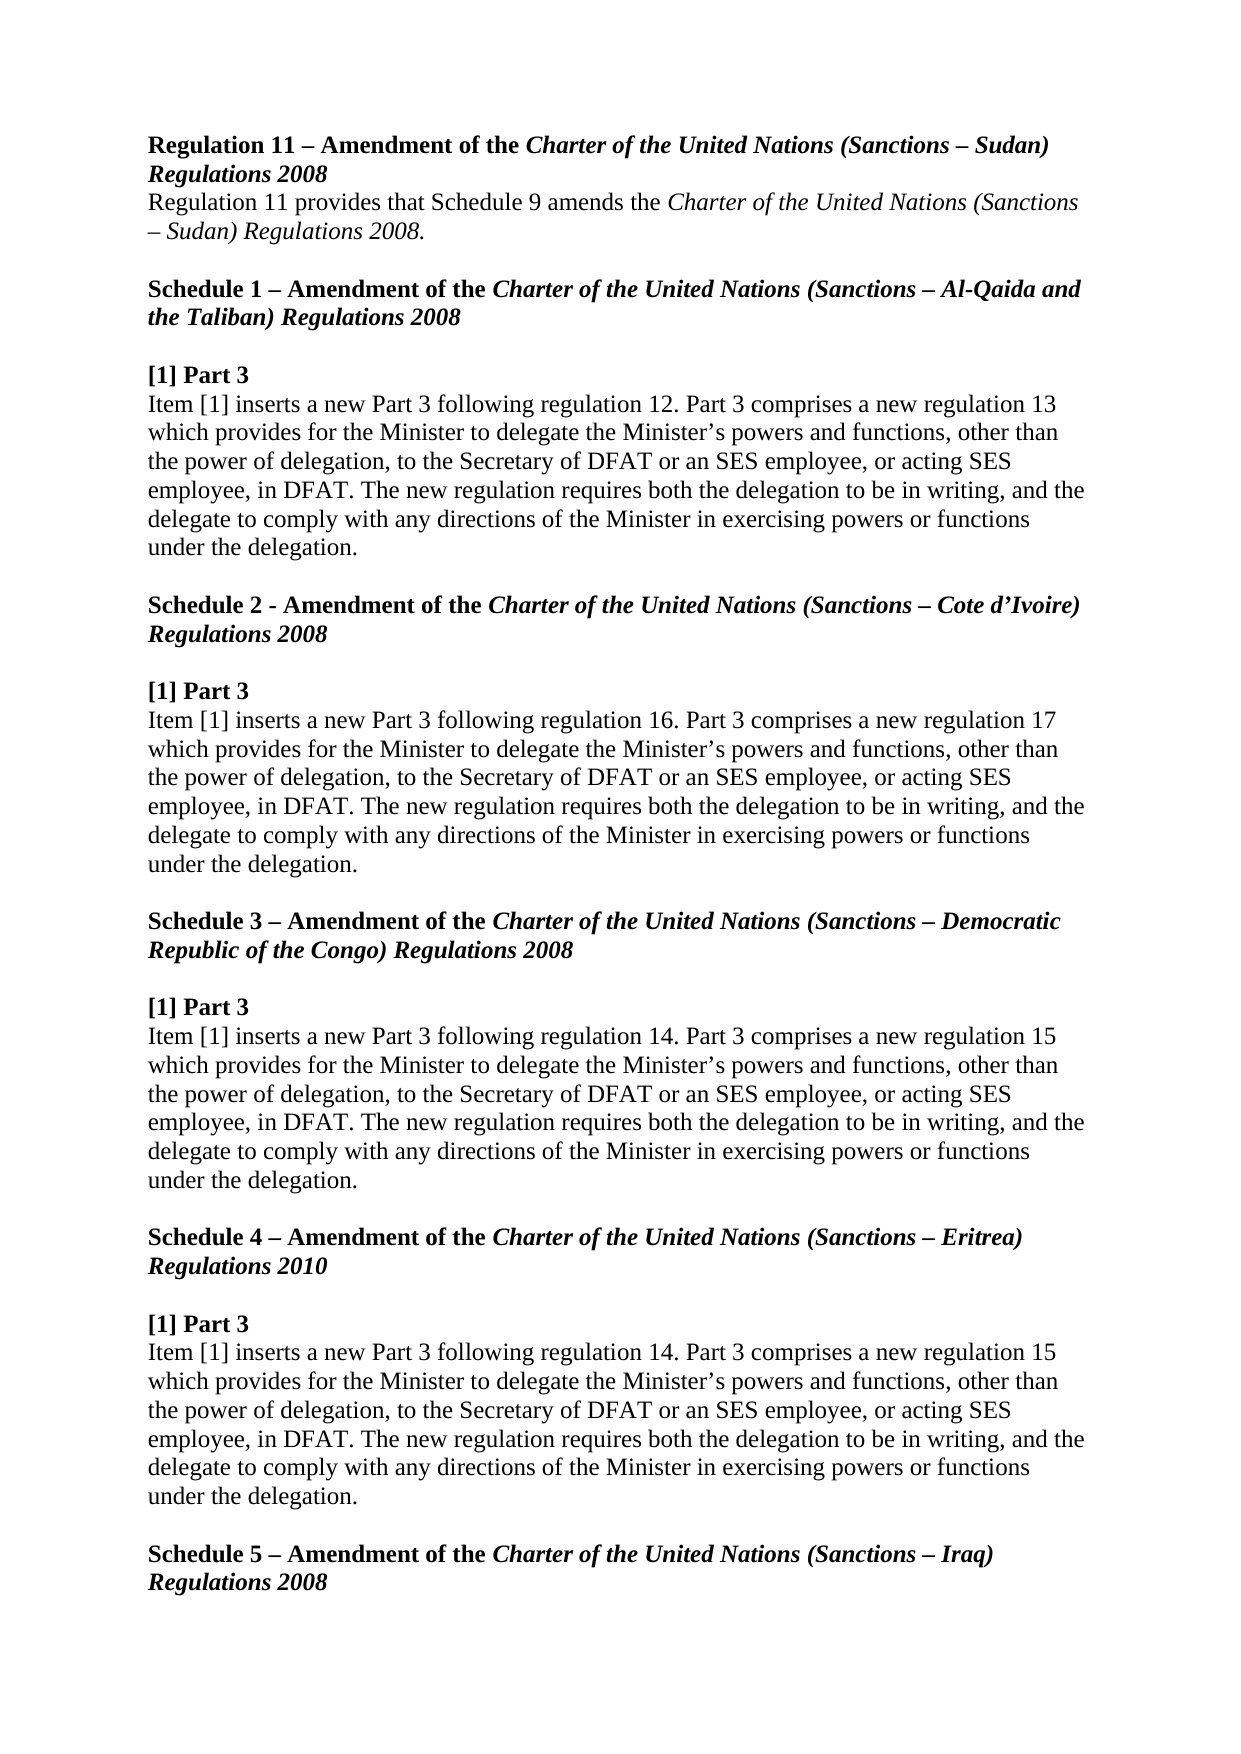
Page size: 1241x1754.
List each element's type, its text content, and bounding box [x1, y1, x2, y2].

text Item [1] inserts a new Part 3 following regulation 12. Part 3 comprises a new regulation 13 which provides for the Minister to delegate the Minister’s powers and functions, other than the power of delegation, to the Secretary of DFAT or an SES employee, or acting SES employee, in DFAT. The new regulation requires both the delegation to be in writing, and the delegate to comply with any directions of the Minister in exercising powers or functions under the delegation. [148, 389, 1092, 561]
text Schedule 5 – Amendment of the Charter of the United Nations (Sanctions – Iraq) Regulations 2008 [148, 1539, 1092, 1596]
text [1] Part 3 [148, 360, 1092, 389]
text Item [1] inserts a new Part 3 following regulation 14. Part 3 comprises a new regulation 15 which provides for the Minister to delegate the Minister’s powers and functions, other than the power of delegation, to the Secretary of DFAT or an SES employee, or acting SES employee, in DFAT. The new regulation requires both the delegation to be in writing, and the delegate to comply with any directions of the Minister in exercising powers or functions under the delegation. [148, 1021, 1092, 1194]
text Schedule 2 - Amendment of the Charter of the United Nations (Sanctions – Cote d’Ivoire) Regulations 2008 [148, 590, 1092, 647]
text Schedule 4 – Amendment of the Charter of the United Nations (Sanctions – Eritrea) Regulations 2010 [148, 1222, 1092, 1280]
text Item [1] inserts a new Part 3 following regulation 14. Part 3 comprises a new regulation 15 which provides for the Minister to delegate the Minister’s powers and functions, other than the power of delegation, to the Secretary of DFAT or an SES employee, or acting SES employee, in DFAT. The new regulation requires both the delegation to be in writing, and the delegate to comply with any directions of the Minister in exercising powers or functions under the delegation. [148, 1337, 1092, 1510]
text [1] Part 3 [148, 992, 1092, 1021]
text Schedule 3 – Amendment of the Charter of the United Nations (Sanctions – Democratic Republic of the Congo) Regulations 2008 [148, 906, 1092, 964]
text Item [1] inserts a new Part 3 following regulation 16. Part 3 comprises a new regulation 17 which provides for the Minister to delegate the Minister’s powers and functions, other than the power of delegation, to the Secretary of DFAT or an SES employee, or acting SES employee, in DFAT. The new regulation requires both the delegation to be in writing, and the delegate to comply with any directions of the Minister in exercising powers or functions under the delegation. [148, 705, 1092, 877]
text [1] Part 3 [148, 1309, 1092, 1337]
text Regulation 11 – Amendment of the Charter of the United Nations (Sanctions – Sudan) Regulations 2008 [148, 130, 1092, 187]
text Regulation 11 provides that Schedule 9 amends the Charter of the United Nations (Sanctions – Sudan) Regulations 2008. [148, 187, 1092, 245]
text Schedule 1 – Amendment of the Charter of the United Nations (Sanctions – Al-Qaida and the Taliban) Regulations 2008 [148, 274, 1092, 331]
text [1] Part 3 [148, 676, 1092, 705]
